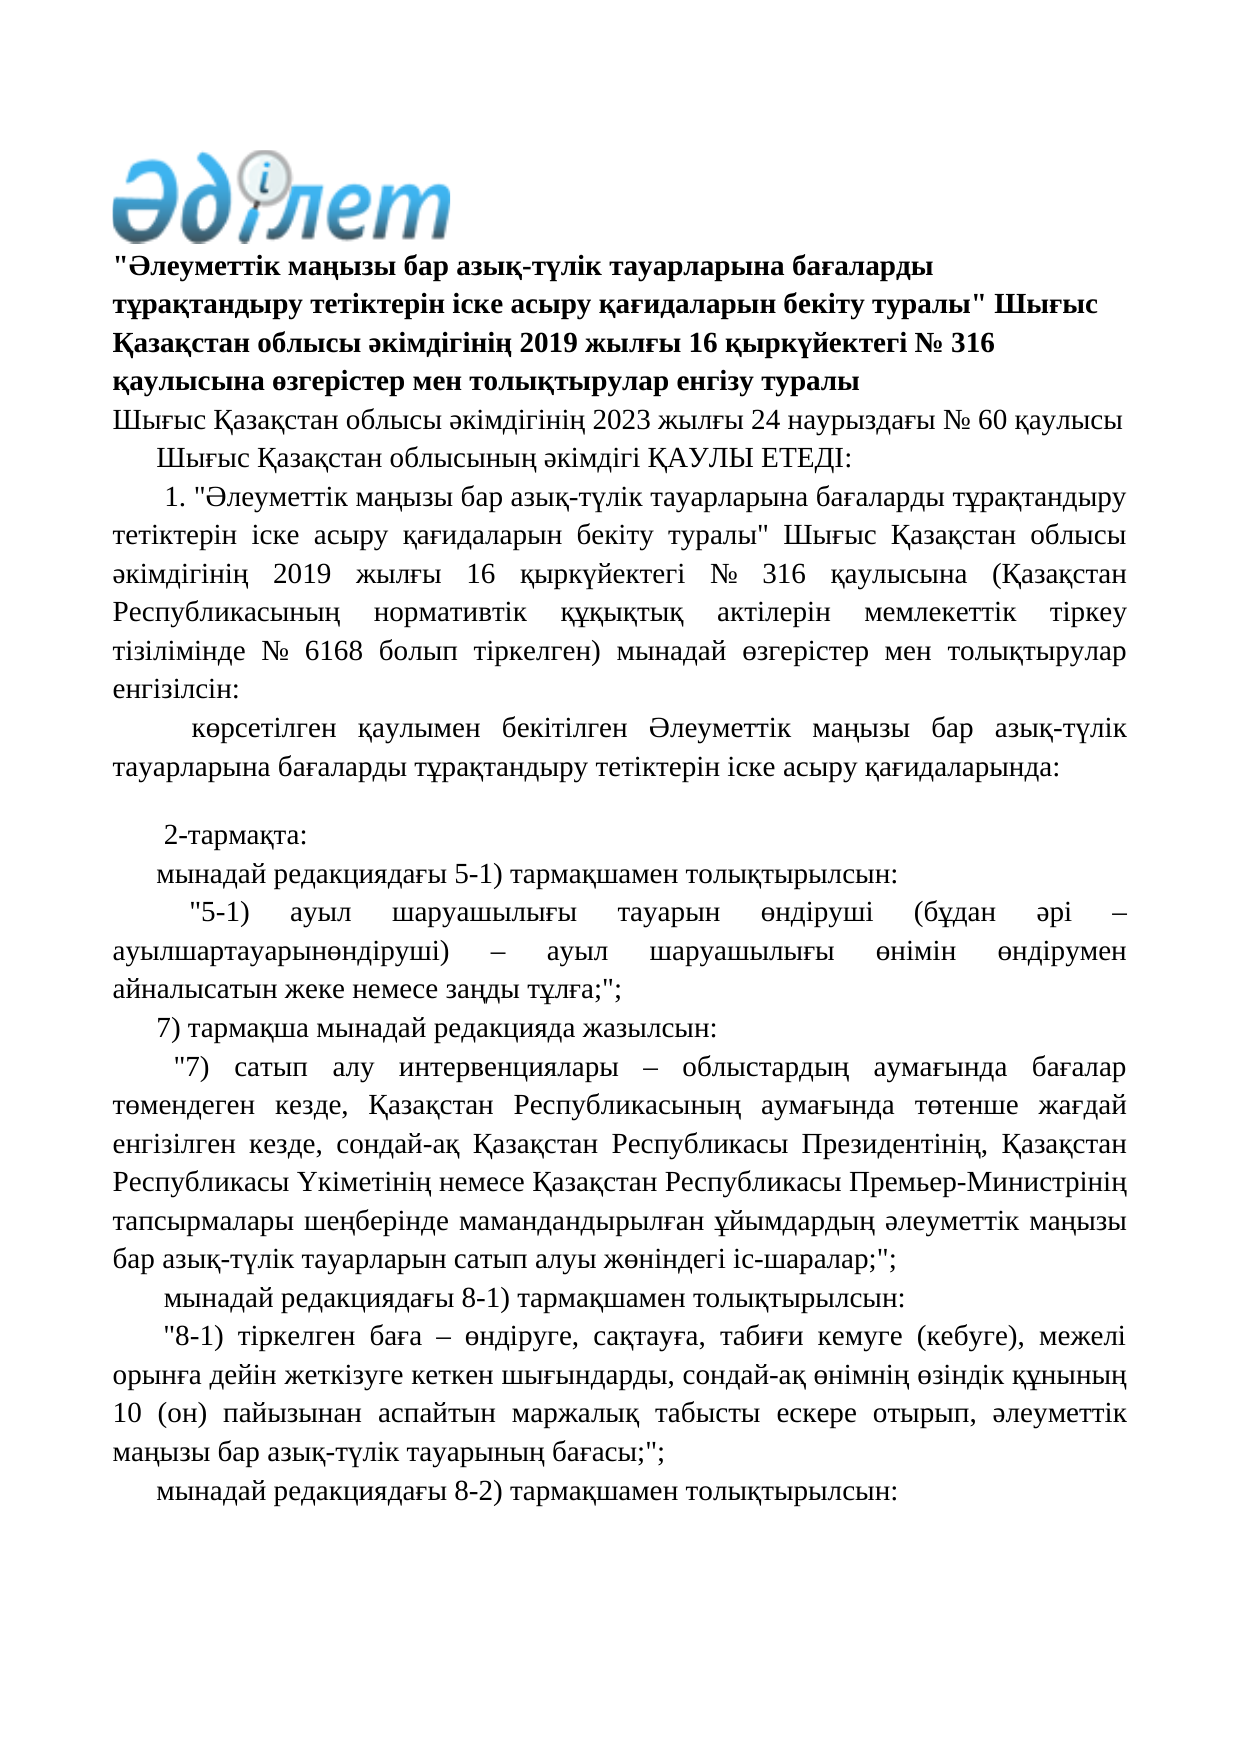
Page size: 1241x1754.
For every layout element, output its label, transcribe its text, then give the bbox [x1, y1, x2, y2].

text "5-1) ауыл шаруашылығы тауарын өндіруші (бұдан әрі – ауылшартауарынөндіруші) – ауыл шаруашылығы өнімін өндірумен айналысатын жеке немесе заңды тұлға;"; [112, 894, 1128, 1005]
picture [112, 150, 451, 244]
text көрсетілген қаулымен бекітілген Әлеуметтік маңызы бар азық-түлік тауарларына бағаларды тұрақтандыру тетіктерін іске асыру қағидаларында: [112, 710, 1128, 782]
text "7) сатып алу интервенциялары – облыстардың аумағында бағалар төмендеген кезде, Қазақстан Республикасының аумағында төтенше жағдай енгізілген кезде, сондай-ақ Қазақстан Республикасы Президентінің, Қазақстан Республикасы Үкіметінің немесе Қазақстан Республикасы Премьер-Министрінің тапсырмалары шеңберінде мамандандырылған ұйымдардың әлеуметтік маңызы бар азық-түлік тауарларын сатып алуы жөніндегі іс-шаралар;"; [112, 1049, 1128, 1275]
text 2-тармақта: [112, 817, 1128, 851]
text 1. "Әлеуметтік маңызы бар азық-түлік тауарларына бағаларды тұрақтандыру тетіктерін іске асыру қағидаларын бекіту туралы" Шығыс Қазақстан облысы әкімдігінің 2019 жылғы 16 қыркүйектегі № 316 қаулысына (Қазақстан Республикасының нормативтік құқықтық актілерін мемлекеттік тіркеу тізілімінде № 6168 болып тіркелген) мынадай өзгерістер мен толықтырулар енгізілсін: [112, 479, 1128, 705]
text "Әлеуметтік маңызы бар азық-түлік тауарларына бағаларды тұрақтандыру тетіктерін іске асыру қағидаларын бекіту туралы" Шығыс Қазақстан облысы әкімдігінің 2019 жылғы 16 қыркүйектегі № 316 қаулысына өзгерістер мен толықтырулар енгізу туралы [112, 248, 1128, 397]
text Шығыс Қазақстан облысының әкімдігі ҚАУЛЫ ЕТЕДІ: [112, 440, 1128, 474]
text 7) тармақша мынадай редакцияда жазылсын: [112, 1010, 1128, 1044]
text мынадай редакциядағы 8-1) тармақшамен толықтырылсын: [112, 1280, 1128, 1313]
text мынадай редакциядағы 5-1) тармақшамен толықтырылсын: [112, 856, 1128, 889]
text Шығыс Қазақстан облысы әкімдігінің 2023 жылғы 24 наурыздағы № 60 қаулысы [112, 402, 1128, 435]
text мынадай редакциядағы 8-2) тармақшамен толықтырылсын: [112, 1473, 1128, 1506]
text "8-1) тіркелген баға – өндіруге, сақтауға, табиғи кемуге (кебуге), межелі орынға дейін жеткізуге кеткен шығындарды, сондай-ақ өнімнің өзіндік құнының 10 (он) пайызынан аспайтын маржалық табысты ескере отырып, әлеуметтік маңызы бар азық-түлік тауарының бағасы;"; [112, 1318, 1128, 1468]
